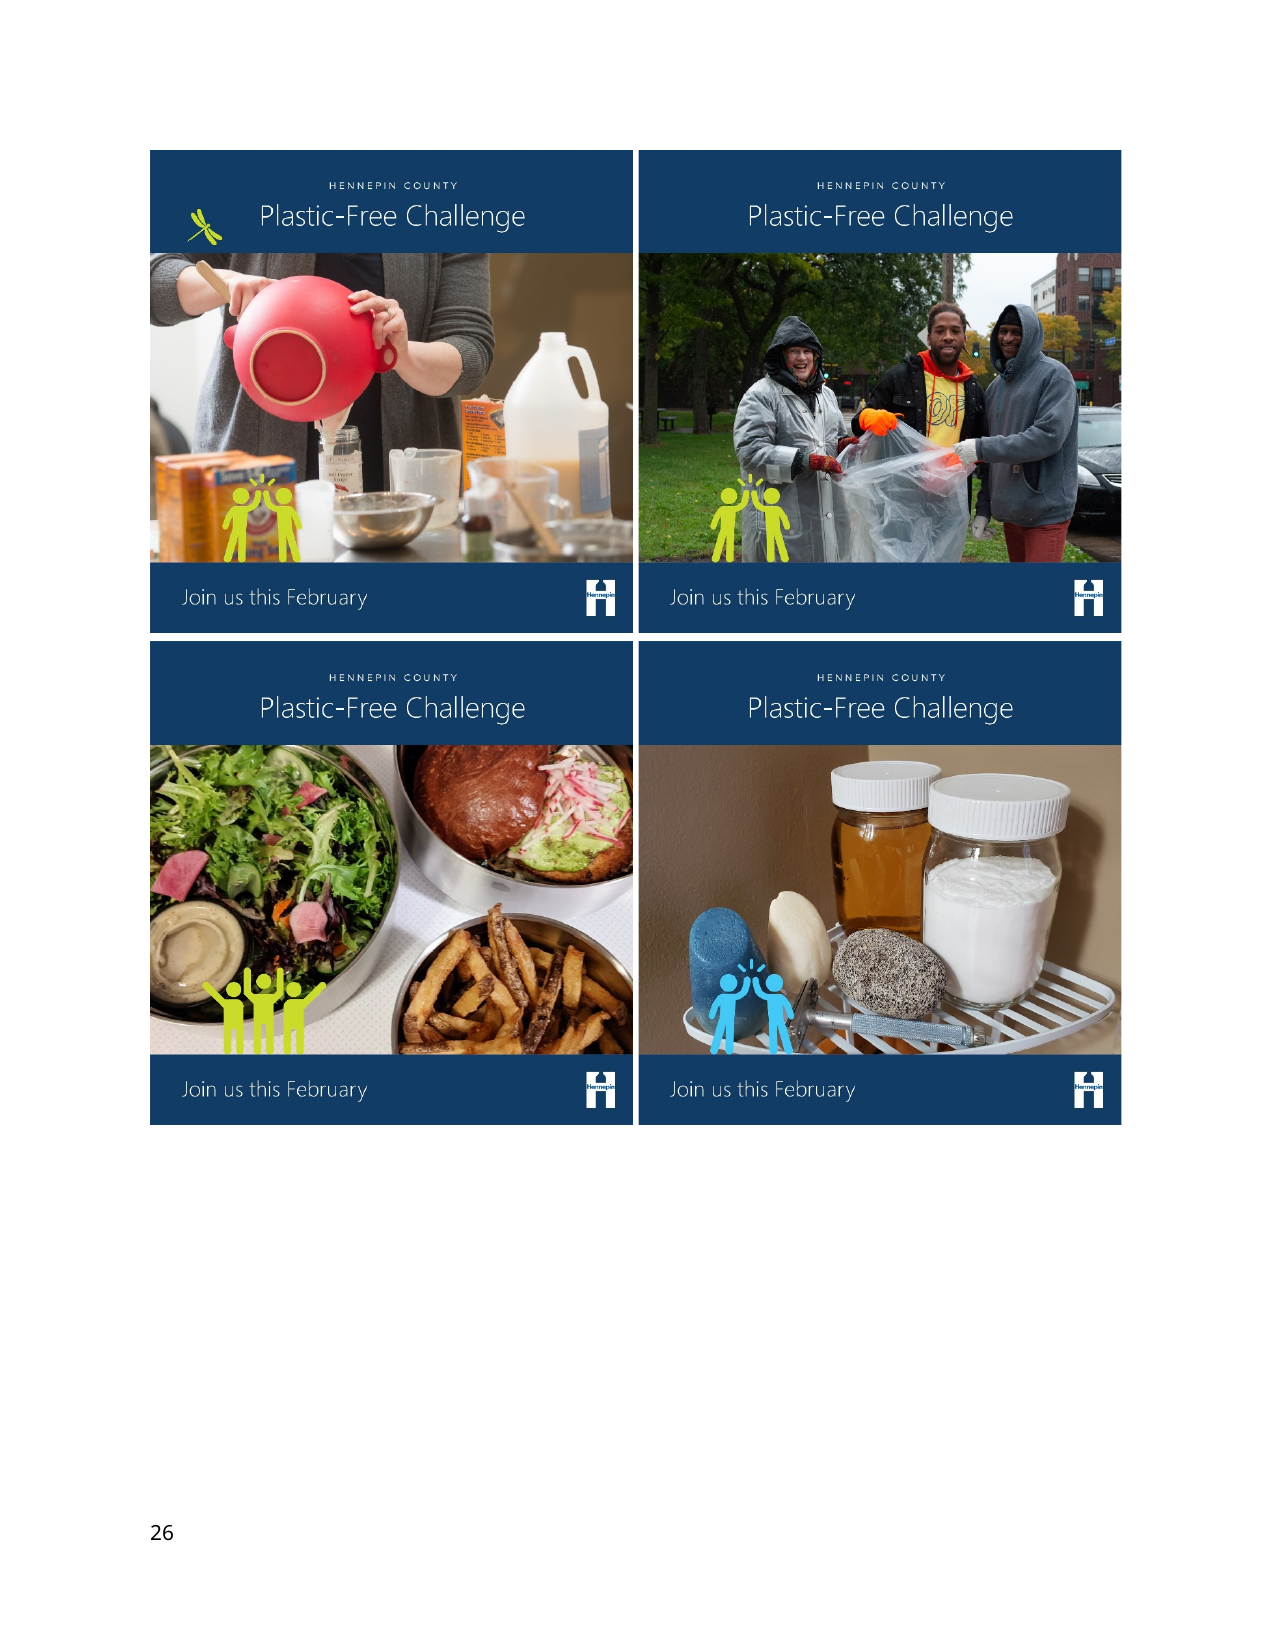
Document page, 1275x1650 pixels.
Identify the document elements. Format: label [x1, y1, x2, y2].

picture [150, 150, 633, 633]
picture [638, 641, 1122, 1125]
picture [150, 641, 633, 1125]
picture [638, 150, 1122, 633]
